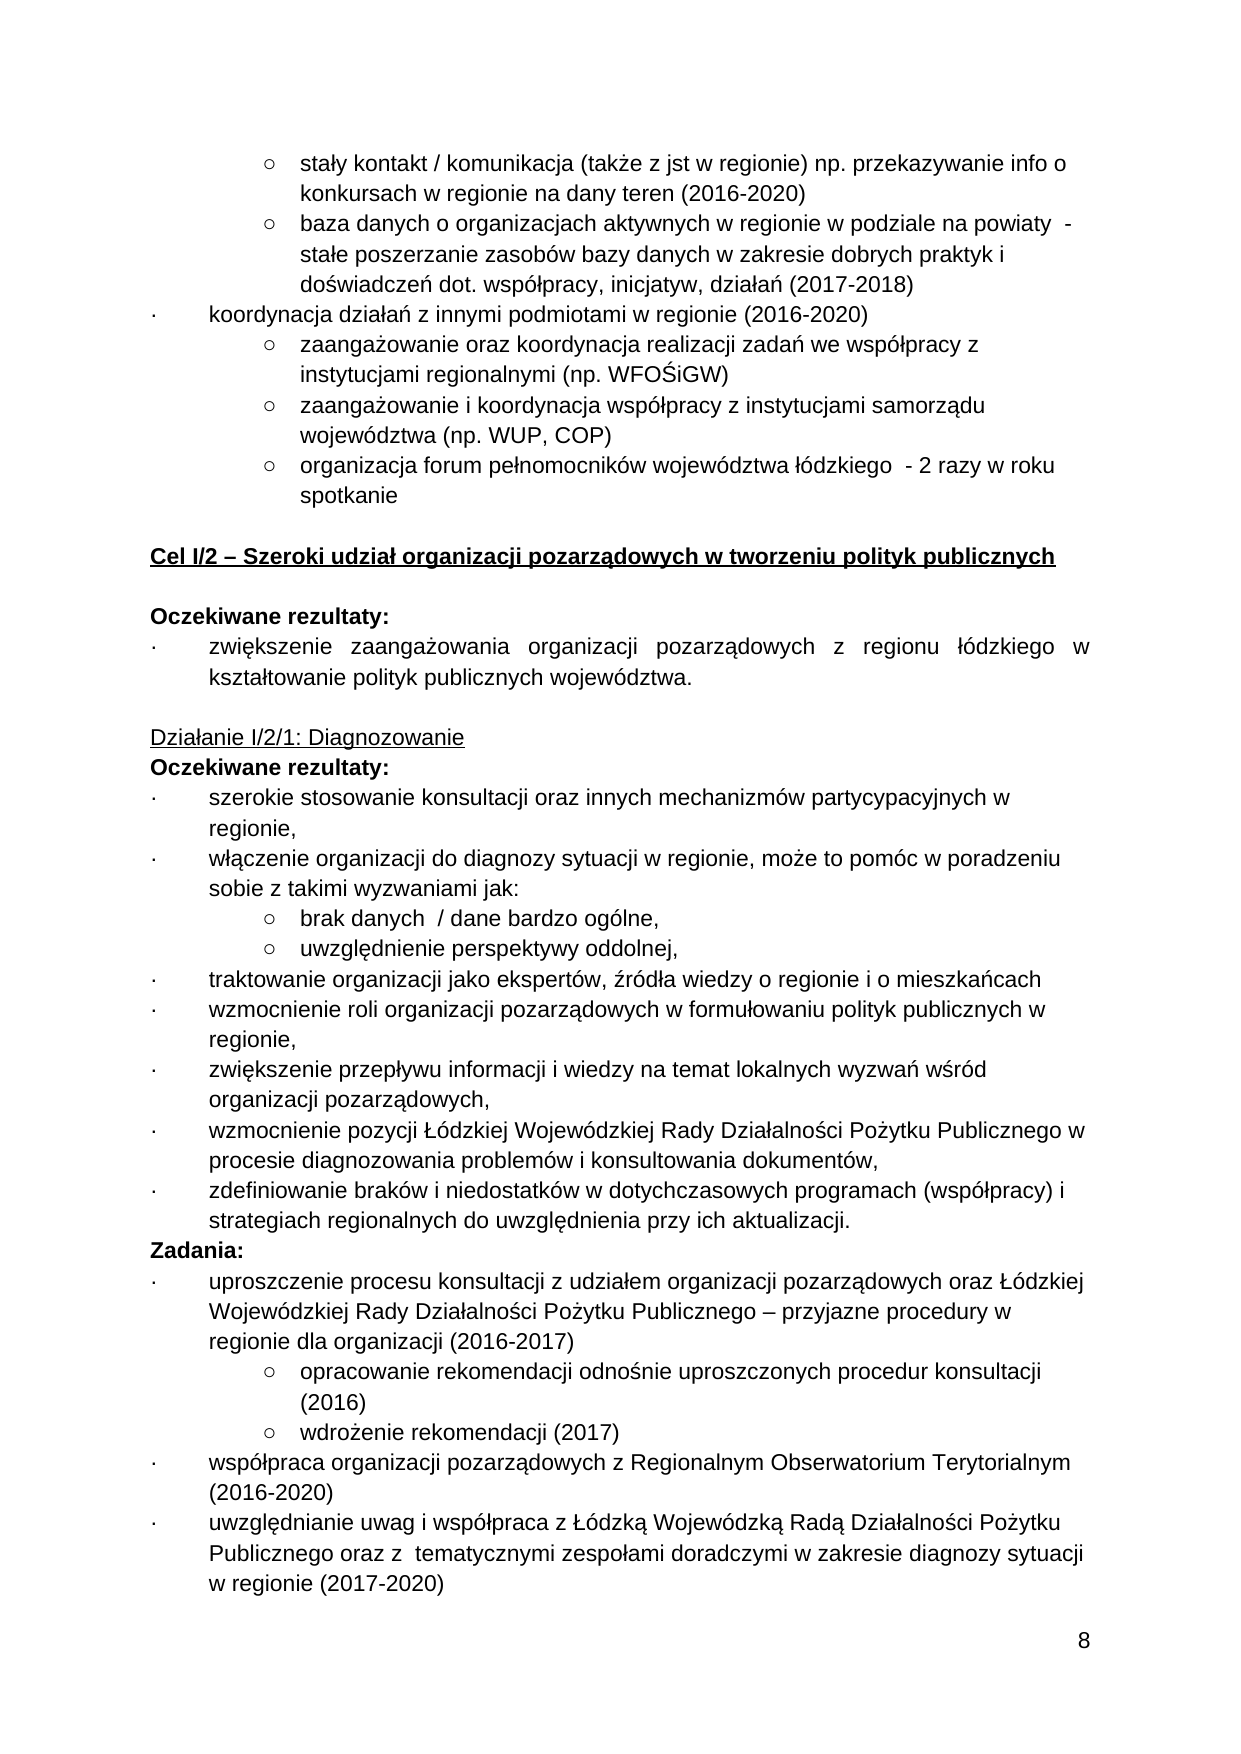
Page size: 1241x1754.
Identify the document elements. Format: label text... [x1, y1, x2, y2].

text Oczekiwane rezultaty: [150, 603, 1090, 629]
list zaangażowanie i koordynacja współpracy z instytucjami samorządu województwa (np. WUP, COP) [262, 392, 1090, 448]
list zwiększenie zaangażowania organizacji pozarządowych z regionu łódzkiego w kształtowanie polityk publicznych województwa. [150, 633, 1090, 690]
list zdefiniowanie braków i niedostatków w dotychczasowych programach (współpracy) i strategiach regionalnych do uwzględnienia przy ich aktualizacji. [150, 1177, 1090, 1234]
list koordynacja działań z innymi podmiotami w regionie (2016-2020) [150, 301, 1090, 327]
list organizacja forum pełnomocników województwa łódzkiego - 2 razy w roku spotkanie [262, 452, 1090, 509]
list współpraca organizacji pozarządowych z Regionalnym Obserwatorium Terytorialnym (2016-2020) [150, 1449, 1090, 1506]
list stały kontakt / komunikacja (także z jst w regionie) np. przekazywanie info o konkursach w regionie na dany teren (2016-2020) [262, 150, 1090, 207]
list szerokie stosowanie konsultacji oraz innych mechanizmów partycypacyjnych w regionie, [150, 784, 1090, 841]
list zaangażowanie oraz koordynacja realizacji zadań we współpracy z instytucjami regionalnymi (np. WFOŚiGW) [262, 331, 1090, 388]
text Działanie I/2/1: Diagnozowanie [150, 724, 1090, 750]
list baza danych o organizacjach aktywnych w regionie w podziale na powiaty - stałe poszerzanie zasobów bazy danych w zakresie dobrych praktyk i doświadczeń dot. współpracy, inicjatyw, działań (2017-2018) [262, 210, 1090, 297]
list brak danych / dane bardzo ogólne, [262, 905, 1090, 932]
list uwzględnienie perspektywy oddolnej, [262, 935, 1090, 962]
list wzmocnienie roli organizacji pozarządowych w formułowaniu polityk publicznych w regionie, [150, 996, 1090, 1052]
list zwiększenie przepływu informacji i wiedzy na temat lokalnych wyzwań wśród organizacji pozarządowych, [150, 1056, 1090, 1113]
list wdrożenie rekomendacji (2017) [262, 1419, 1090, 1445]
list uproszczenie procesu konsultacji z udziałem organizacji pozarządowych oraz Łódzkiej Wojewódzkiej Rady Działalności Pożytku Publicznego – przyjazne procedury w regionie dla organizacji (2016-2017) [150, 1268, 1090, 1354]
text Zadania: [150, 1237, 1090, 1264]
text Oczekiwane rezultaty: [150, 754, 1090, 781]
list opracowanie rekomendacji odnośnie uproszczonych procedur konsultacji (2016) [262, 1358, 1090, 1415]
list włączenie organizacji do diagnozy sytuacji w regionie, może to pomóc w poradzeniu sobie z takimi wyzwaniami jak: [150, 845, 1090, 901]
list traktowanie organizacji jako ekspertów, źródła wiedzy o regionie i o mieszkańcach [150, 966, 1090, 992]
text Cel I/2 – Szeroki udział organizacji pozarządowych w tworzeniu polityk publicznych [150, 543, 1090, 569]
list wzmocnienie pozycji Łódzkiej Wojewódzkiej Rady Działalności Pożytku Publicznego w procesie diagnozowania problemów i konsultowania dokumentów, [150, 1117, 1090, 1173]
list uwzględnianie uwag i współpraca z Łódzką Wojewódzką Radą Działalności Pożytku Publicznego oraz z tematycznymi zespołami doradczymi w zakresie diagnozy sytuacji w regionie (2017-2020) [150, 1509, 1090, 1596]
